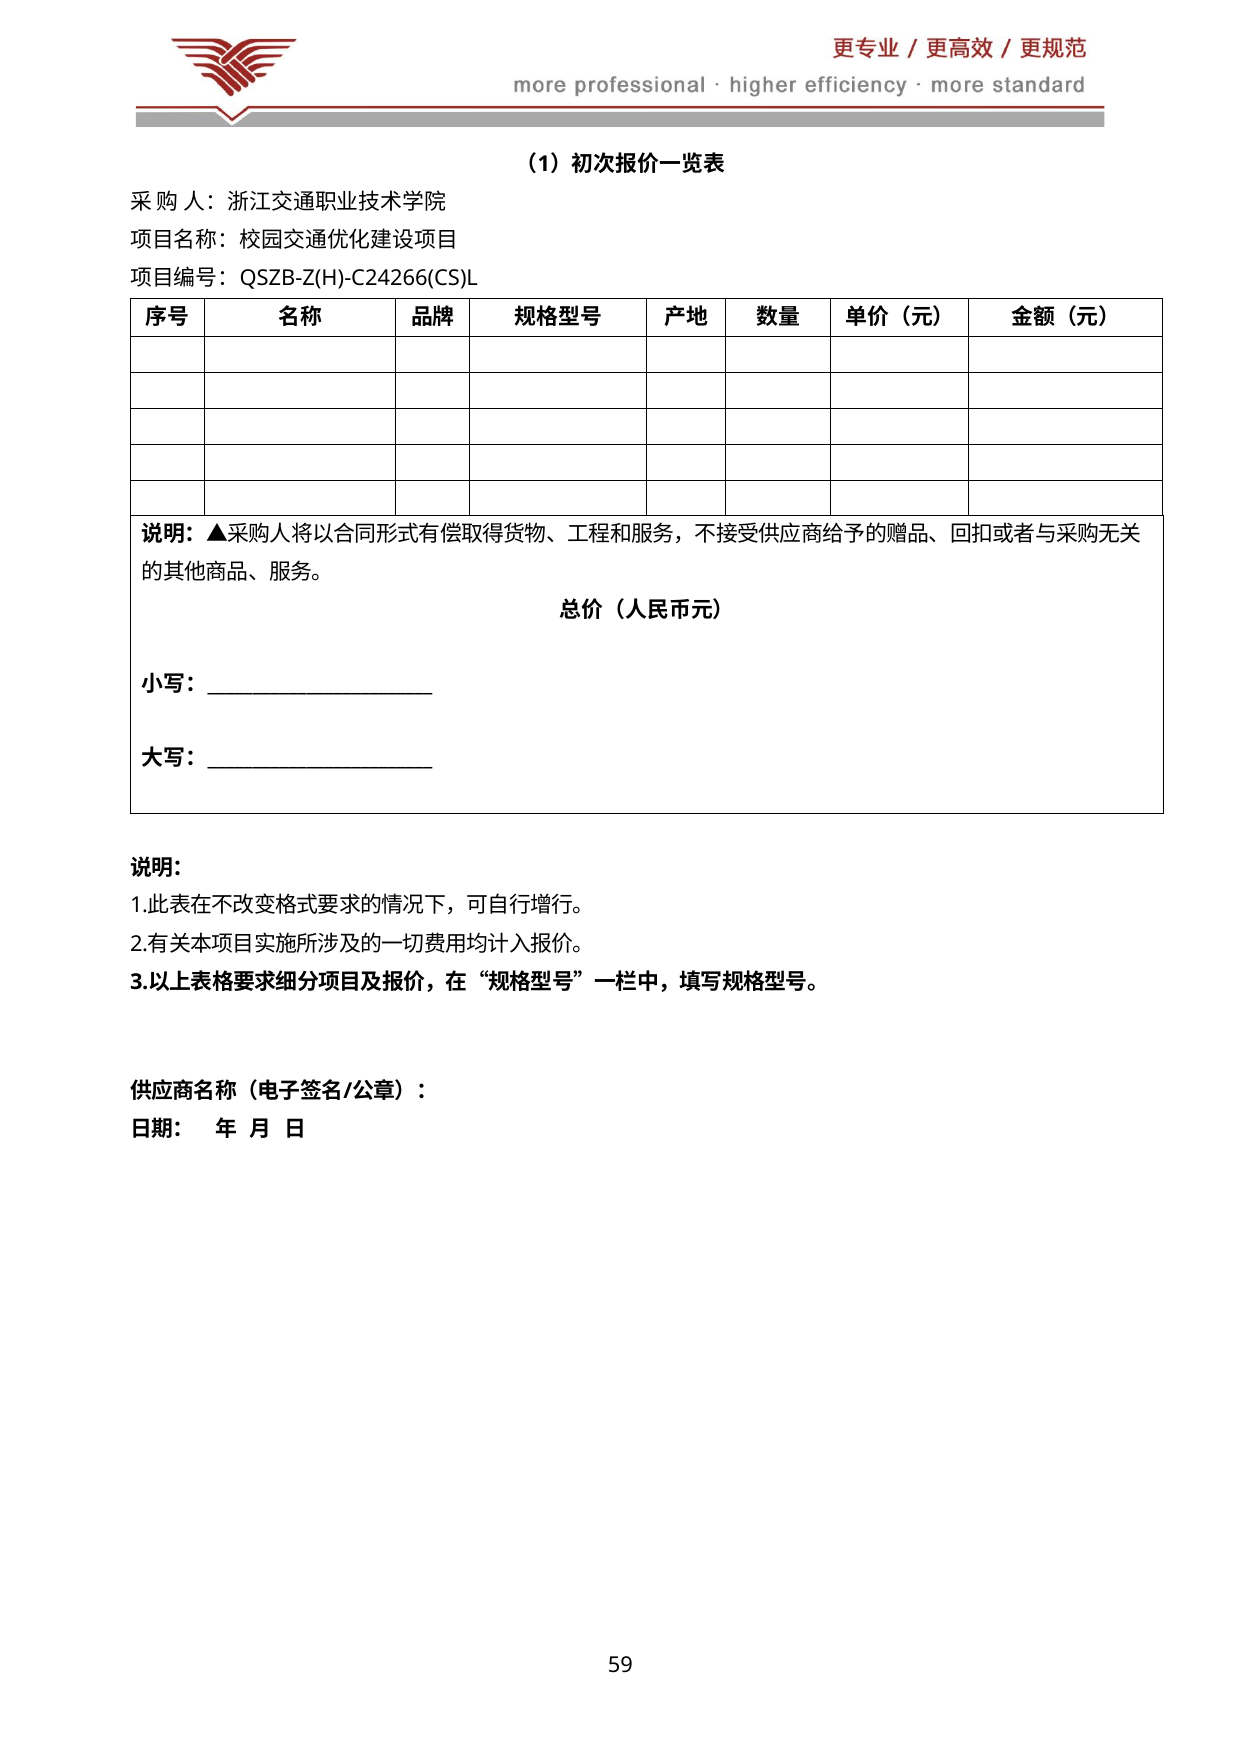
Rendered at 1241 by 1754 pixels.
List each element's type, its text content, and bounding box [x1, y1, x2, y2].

table_cell [647, 373, 725, 408]
text 供应商名称（电子签名/公章）： [130, 1073, 1110, 1105]
table_cell [647, 337, 725, 372]
table_cell [205, 445, 395, 479]
table_cell [726, 337, 830, 372]
table_cell [831, 337, 968, 372]
text 日期： 年 月 日 [130, 1111, 1110, 1143]
table_cell [969, 481, 1162, 515]
text 说明： [130, 849, 1110, 881]
table_cell [205, 409, 395, 444]
table_cell [647, 481, 725, 515]
table_cell [396, 481, 469, 515]
table_cell [396, 337, 469, 372]
table_cell [726, 481, 830, 515]
table_cell [470, 445, 646, 479]
table_cell [969, 337, 1162, 372]
text （1）初次报价一览表 [130, 146, 1110, 177]
picture [135, 14, 1105, 127]
table_cell [726, 373, 830, 408]
table_cell [205, 337, 395, 372]
table_header 数量 [726, 299, 830, 336]
table_cell [647, 445, 725, 479]
table_cell [396, 445, 469, 479]
table_header 品牌 [396, 299, 469, 336]
table_cell [831, 481, 968, 515]
text 3.以上表格要求细分项目及报价，在“规格型号”一栏中，填写规格型号。 [130, 964, 1110, 995]
table_cell 说明：▲采购人将以合同形式有偿取得货物、工程和服务，不接受供应商给予的赠品、回扣或者与采购无关的其他商品、服务。 总价（人民币元） 小写：_________________________ 大写：_________________________ [131, 516, 1163, 813]
table_cell [205, 373, 395, 408]
table_cell [470, 481, 646, 515]
table_header 金额（元） [969, 299, 1162, 336]
table_cell [969, 445, 1162, 479]
table_cell [831, 409, 968, 444]
table_cell [131, 481, 204, 515]
text 项目编号：QSZB-Z(H)-C24266(CS)L [130, 260, 1110, 291]
table_cell [969, 373, 1162, 408]
table_cell [831, 373, 968, 408]
table_cell [131, 337, 204, 372]
table_cell [396, 409, 469, 444]
table_header 产地 [647, 299, 725, 336]
table_header 规格型号 [470, 299, 646, 336]
text 采 购 人：浙江交通职业技术学院 [130, 184, 1110, 216]
table_cell [831, 445, 968, 479]
table_header 名称 [205, 299, 395, 336]
table_cell [131, 373, 204, 408]
table_cell [969, 409, 1162, 444]
table_cell [131, 409, 204, 444]
table_cell [396, 373, 469, 408]
table_cell [647, 409, 725, 444]
table_cell [470, 373, 646, 408]
table_cell [205, 481, 395, 515]
text 2.有关本项目实施所涉及的一切费用均计入报价。 [130, 926, 1110, 957]
text 项目名称：校园交通优化建设项目 [130, 222, 1110, 253]
table_cell [726, 445, 830, 479]
table_header 单价（元） [831, 299, 968, 336]
text 1.此表在不改变格式要求的情况下，可自行增行。 [130, 887, 1110, 919]
table_header 序号 [131, 299, 204, 336]
table_cell [131, 445, 204, 479]
table_cell [726, 409, 830, 444]
table_cell [470, 409, 646, 444]
table_cell [470, 337, 646, 372]
